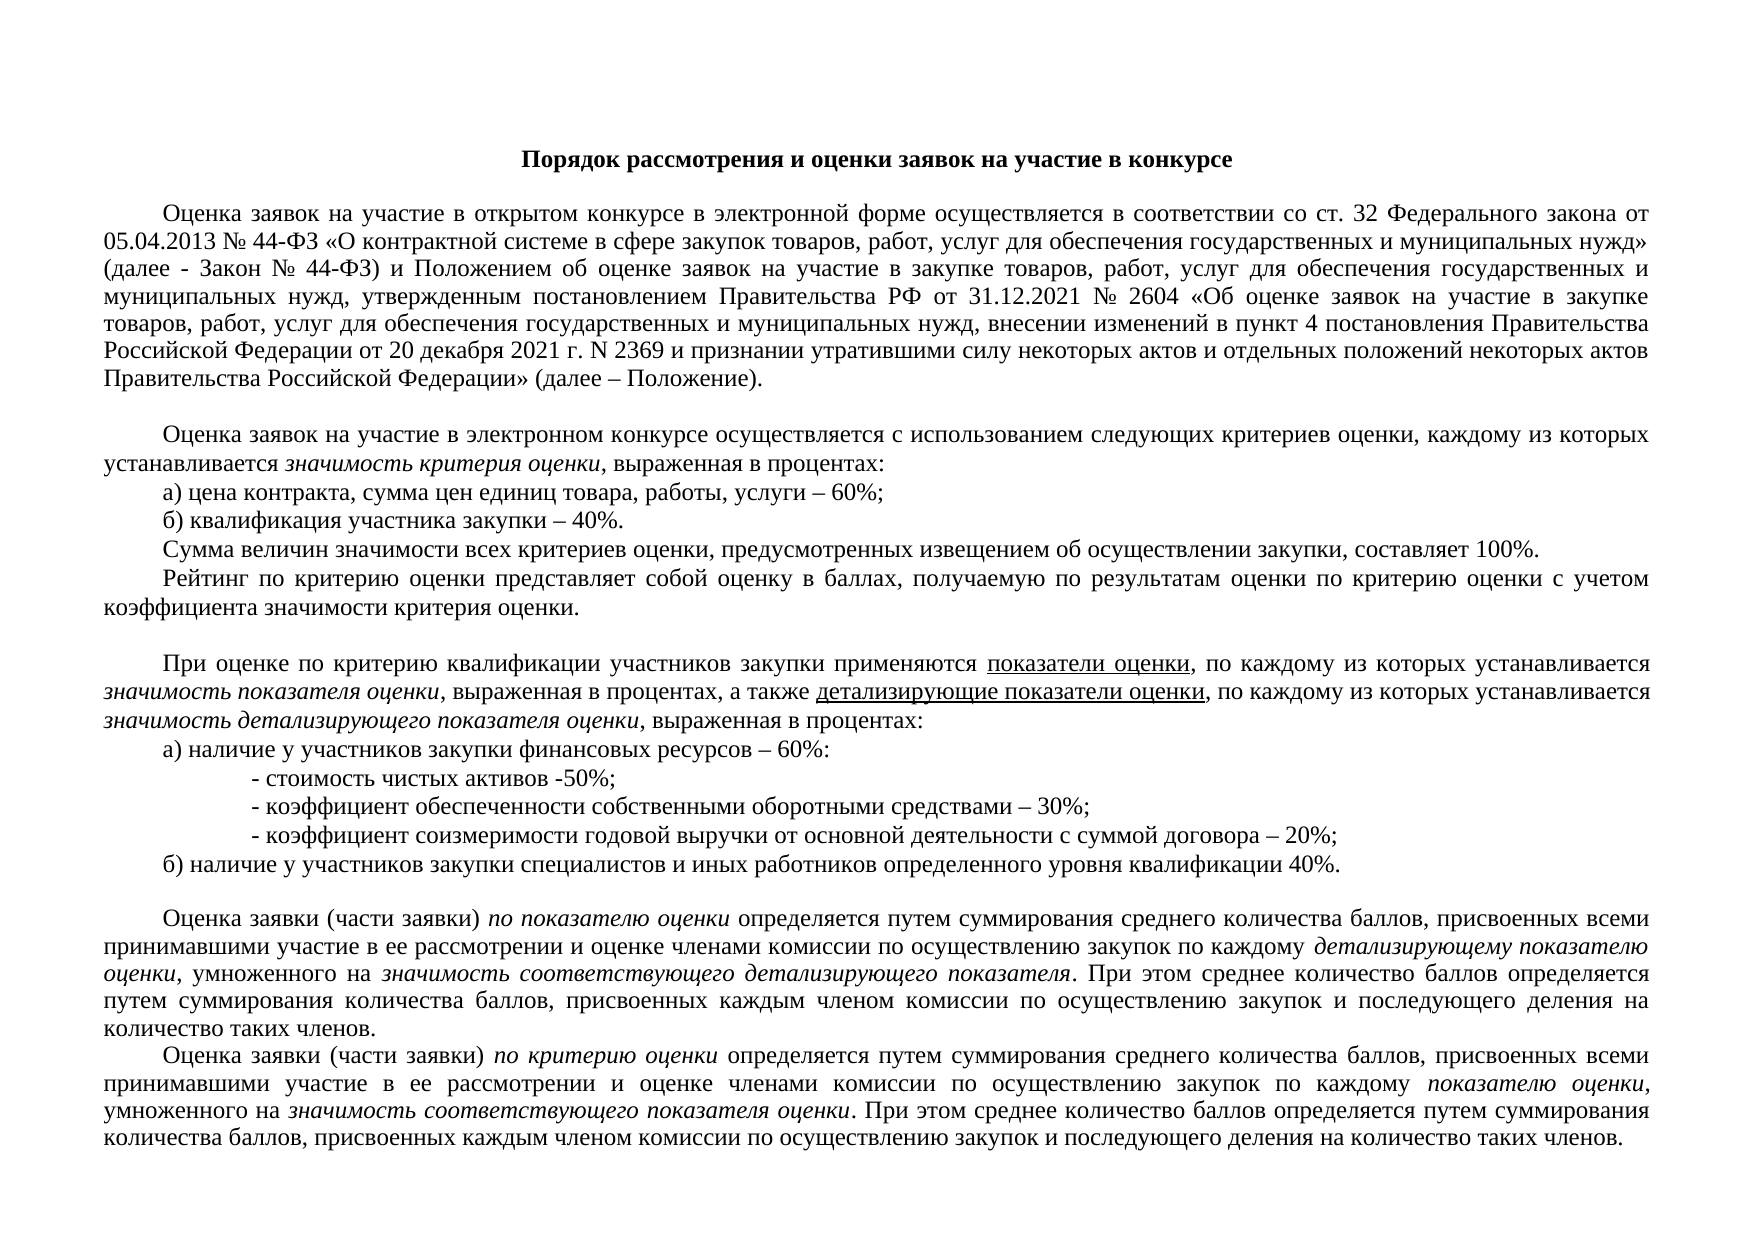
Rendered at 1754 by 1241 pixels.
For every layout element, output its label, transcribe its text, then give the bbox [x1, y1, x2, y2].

text Порядок рассмотрения и оценки заявок на участие в конкурсе [103, 146, 1651, 173]
text Сумма величин значимости всех критериев оценки, предусмотренных извещением об осуществлении закупки, составляет 100%. [103, 534, 1651, 563]
text - стоимость чистых активов -50%; [251, 763, 1651, 791]
text - коэффициент соизмеримости годовой выручки от основной деятельности с суммой договора – 20%; [251, 820, 1607, 849]
text - коэффициент обеспеченности собственными оборотными средствами – 30%; [251, 791, 1651, 820]
text Оценка заявок на участие в электронном конкурсе осуществляется с использованием следующих критериев оценки, каждому из которых устанавливается значимость критерия оценки, выраженная в процентах: [103, 419, 1651, 477]
text Оценка заявок на участие в открытом конкурсе в электронной форме осуществляется в соответствии со ст. 32 Федерального закона от 05.04.2013 № 44-ФЗ «О контрактной системе в сфере закупок товаров, работ, услуг для обеспечения государственных и муниципальных нужд» (далее - Закон № 44-ФЗ) и Положением об оценке заявок на участие в закупке товаров, работ, услуг для обеспечения государственных и муниципальных нужд, утвержденным постановлением Правительства РФ от 31.12.2021 № 2604 «Об оценке заявок на участие в закупке товаров, работ, услуг для обеспечения государственных и муниципальных нужд, внесении изменений в пункт 4 постановления Правительства Российской Федерации от 20 декабря 2021 г. N 2369 и признании утратившими силу некоторых актов и отдельных положений некоторых актов Правительства Российской Федерации» (далее – Положение). [103, 200, 1651, 392]
text б) наличие у участников закупки специалистов и иных работников определенного уровня квалификации 40%. [103, 849, 1651, 878]
text а) наличие у участников закупки финансовых ресурсов – 60%: [103, 734, 1651, 763]
text а) цена контракта, сумма цен единиц товара, работы, услуги – 60%; [103, 477, 1651, 505]
text Оценка заявки (части заявки) по критерию оценки определяется путем суммирования среднего количества баллов, присвоенных всеми принимавшими участие в ее рассмотрении и оценке членами комиссии по осуществлению закупок по каждому показателю оценки, умноженного на значимость соответствующего показателя оценки. При этом среднее количество баллов определяется путем суммирования количества баллов, присвоенных каждым членом комиссии по осуществлению закупок и последующего деления на количество таких членов. [103, 1042, 1651, 1151]
text б) квалификация участника закупки – 40%. [103, 505, 1651, 534]
text Оценка заявки (части заявки) по показателю оценки определяется путем суммирования среднего количества баллов, присвоенных всеми принимавшими участие в ее рассмотрении и оценке членами комиссии по осуществлению закупок по каждому детализирующему показателю оценки, умноженного на значимость соответствующего детализирующего показателя. При этом среднее количество баллов определяется путем суммирования количества баллов, присвоенных каждым членом комиссии по осуществлению закупок и последующего деления на количество таких членов. [103, 905, 1651, 1042]
text При оценке по критерию квалификации участников закупки применяются показатели оценки, по каждому из которых устанавливается значимость показателя оценки, выраженная в процентах, а также детализирующие показатели оценки, по каждому из которых устанавливается значимость детализирующего показателя оценки, выраженная в процентах: [103, 648, 1651, 734]
text Рейтинг по критерию оценки представляет собой оценку в баллах, получаемую по результатам оценки по критерию оценки с учетом коэффициента значимости критерия оценки. [103, 563, 1651, 620]
